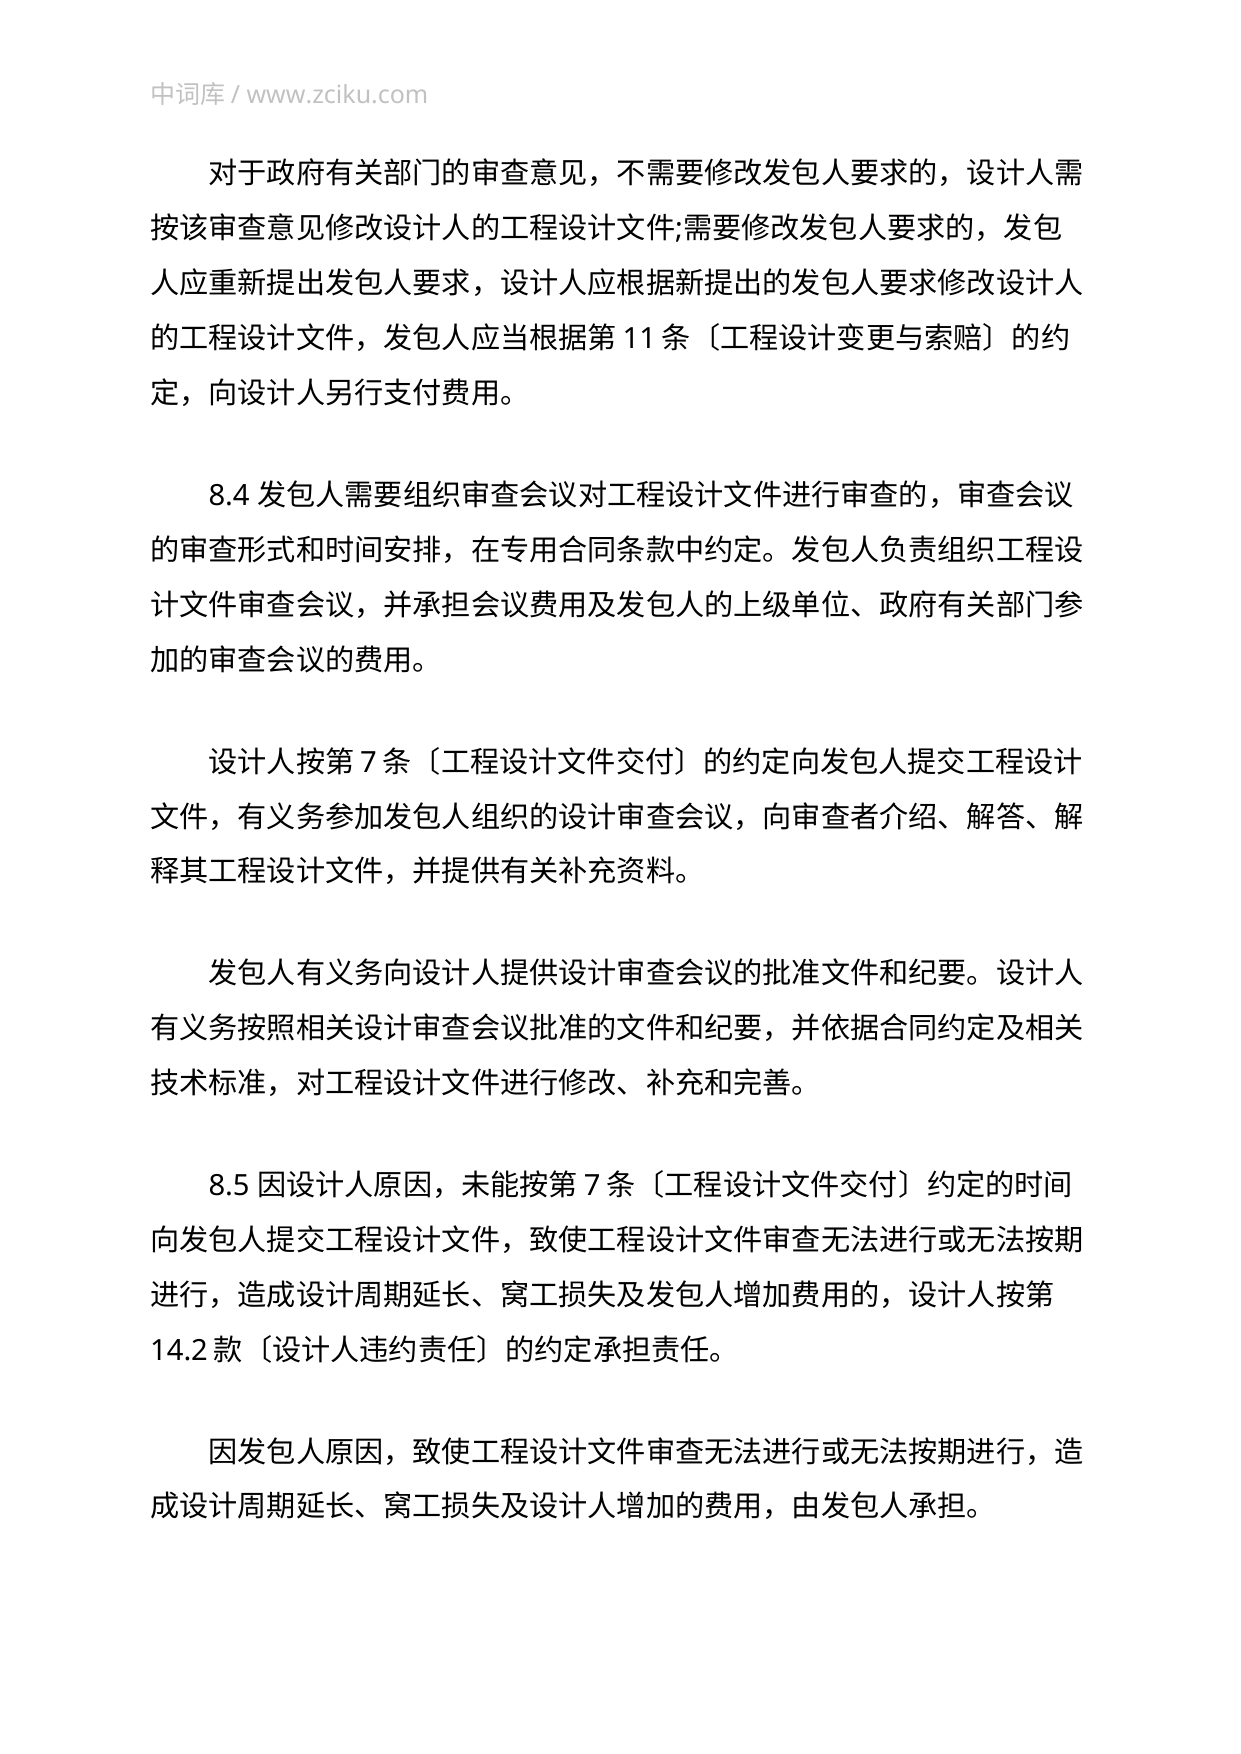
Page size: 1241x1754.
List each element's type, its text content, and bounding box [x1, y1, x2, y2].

text 因发包人原因，致使工程设计文件审查无法进行或无法按期进行，造成设计周期延长、窝工损失及设计人增加的费用，由发包人承担。 [150, 1428, 1090, 1525]
text 发包人有义务向设计人提供设计审查会议的批准文件和纪要。设计人有义务按照相关设计审查会议批准的文件和纪要，并依据合同约定及相关技术标准，对工程设计文件进行修改、补充和完善。 [150, 950, 1090, 1102]
text 对于政府有关部门的审查意见，不需要修改发包人要求的，设计人需按该审查意见修改设计人的工程设计文件;需要修改发包人要求的，发包人应重新提出发包人要求，设计人应根据新提出的发包人要求修改设计人的工程设计文件，发包人应当根据第11条〔工程设计变更与索赔〕的约定，向设计人另行支付费用。 [150, 150, 1090, 412]
text 8.4 发包人需要组织审查会议对工程设计文件进行审查的，审查会议的审查形式和时间安排，在专用合同条款中约定。发包人负责组织工程设计文件审查会议，并承担会议费用及发包人的上级单位、政府有关部门参加的审查会议的费用。 [150, 472, 1090, 679]
text 8.5 因设计人原因，未能按第7条〔工程设计文件交付〕约定的时间向发包人提交工程设计文件，致使工程设计文件审查无法进行或无法按期进行，造成设计周期延长、窝工损失及发包人增加费用的，设计人按第14.2款〔设计人违约责任〕的约定承担责任。 [150, 1161, 1090, 1368]
text 设计人按第7条〔工程设计文件交付〕的约定向发包人提交工程设计文件，有义务参加发包人组织的设计审查会议，向审查者介绍、解答、解释其工程设计文件，并提供有关补充资料。 [150, 738, 1090, 890]
